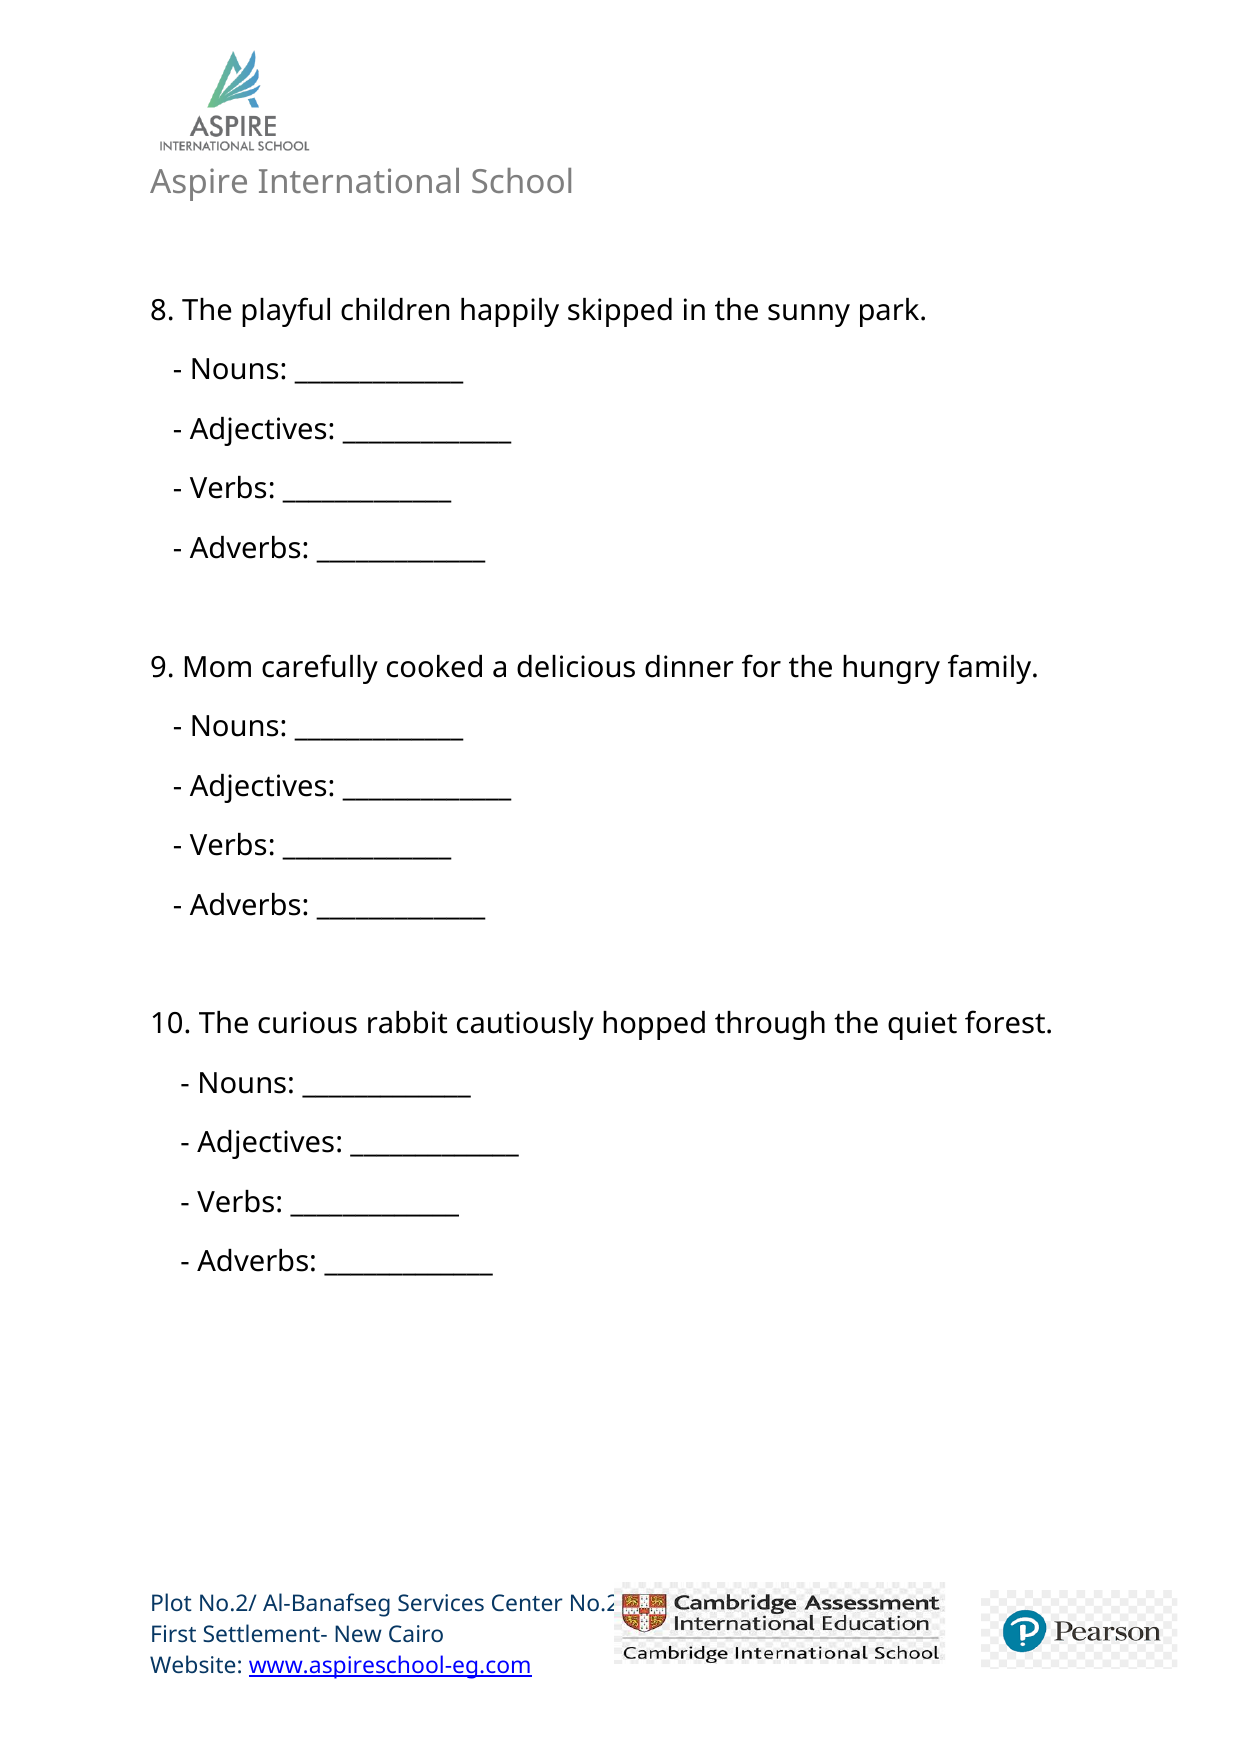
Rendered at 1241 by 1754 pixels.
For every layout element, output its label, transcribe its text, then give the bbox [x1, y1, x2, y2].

picture [614, 1582, 946, 1664]
text - Adjectives: _____________ [150, 1122, 1090, 1161]
text - Nouns: _____________ [150, 705, 1090, 745]
text 10. The curious rabbit cautiously hopped through the quiet forest. [150, 1003, 1090, 1042]
text - Nouns: _____________ [150, 348, 1090, 388]
text - Adverbs: _____________ [150, 884, 1090, 923]
text - Nouns: _____________ [150, 1062, 1090, 1102]
text - Verbs: _____________ [150, 467, 1090, 507]
picture [981, 1590, 1178, 1669]
text - Adjectives: _____________ [150, 765, 1090, 804]
text - Verbs: _____________ [150, 824, 1090, 864]
picture [156, 24, 313, 158]
text - Adjectives: _____________ [150, 408, 1090, 448]
text - Adverbs: _____________ [150, 527, 1090, 567]
text - Verbs: _____________ [150, 1181, 1090, 1221]
text 8. The playful children happily skipped in the sunny park. [150, 289, 1090, 329]
text - Adverbs: _____________ [150, 1241, 1090, 1280]
text 9. Mom carefully cooked a delicious dinner for the hungry family. [150, 646, 1090, 686]
